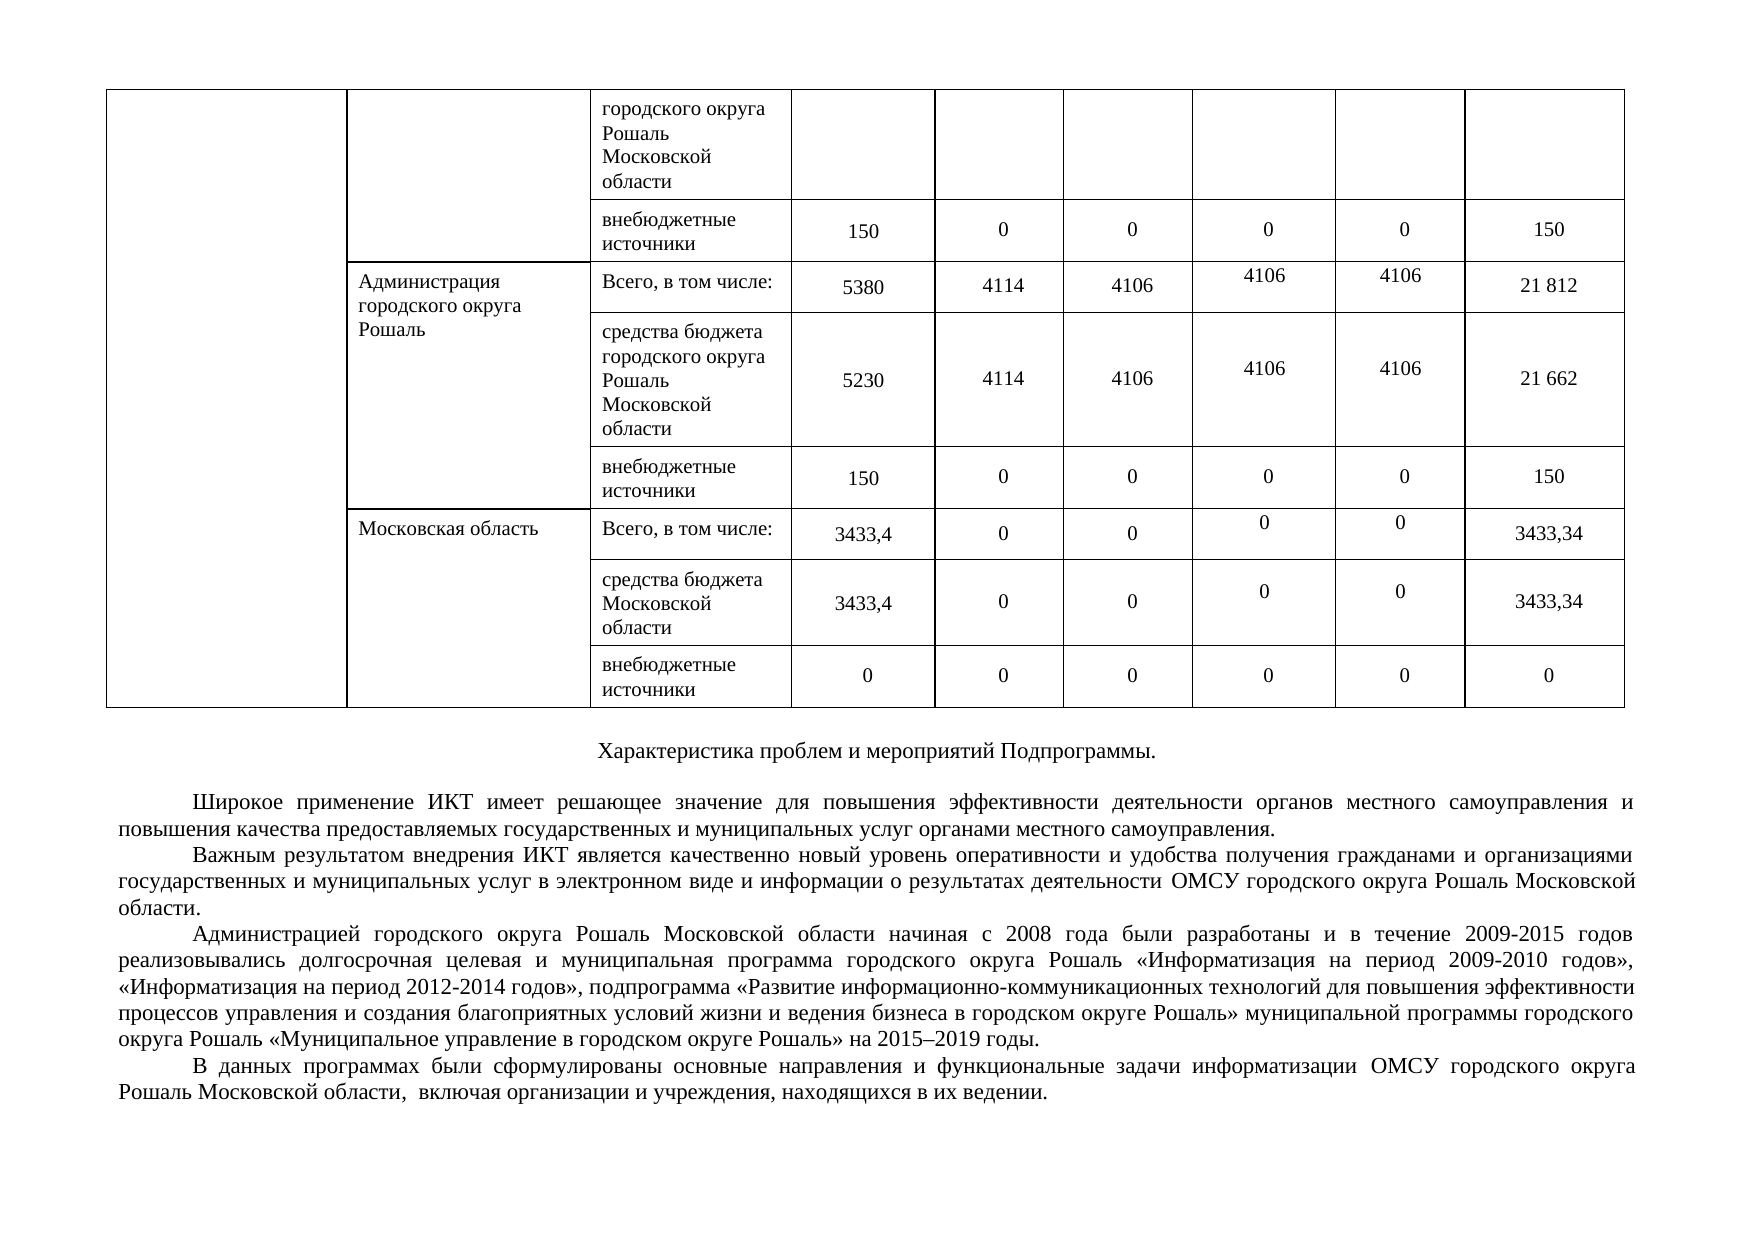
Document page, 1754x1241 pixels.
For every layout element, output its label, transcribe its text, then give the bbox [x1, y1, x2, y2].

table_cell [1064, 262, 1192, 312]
text Администрацией городского округа Рошаль Московской области начиная с 2008 года были разработаны и в течение 2009-2015 годов реализовывались долгосрочная целевая и муниципальная программа городского округа Рошаль «Информатизация на период 2009-2010 годов», «Информатизация на период 2012-2014 годов», подпрограмма «Развитие информационно-коммуникационных технологий для повышения эффективности процессов управления и создания благоприятных условий жизни и ведения бизнеса в городском округе Рошаль» муниципальной программы городского округа Рошаль «Муниципальное управление в городском округе Рошаль» на 2015–2019 годы. [118, 920, 1636, 1052]
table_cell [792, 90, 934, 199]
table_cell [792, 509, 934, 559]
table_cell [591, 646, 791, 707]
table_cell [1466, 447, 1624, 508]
text Широкое применение ИКТ имеет решающее значение для повышения эффективности деятельности органов местного самоуправления и повышения качества предоставляемых государственных и муниципальных услуг органами местного самоуправления. [118, 788, 1636, 841]
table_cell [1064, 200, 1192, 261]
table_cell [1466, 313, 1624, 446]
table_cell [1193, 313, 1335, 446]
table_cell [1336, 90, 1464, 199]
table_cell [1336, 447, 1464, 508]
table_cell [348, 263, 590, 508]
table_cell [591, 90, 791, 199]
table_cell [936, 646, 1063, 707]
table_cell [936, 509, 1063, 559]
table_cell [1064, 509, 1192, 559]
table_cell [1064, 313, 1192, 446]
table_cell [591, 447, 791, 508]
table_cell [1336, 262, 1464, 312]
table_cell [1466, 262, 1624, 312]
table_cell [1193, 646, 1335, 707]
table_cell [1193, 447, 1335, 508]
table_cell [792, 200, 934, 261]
text В данных программах были сформулированы основные направления и функциональные задачи информатизации ОМСУ городского округа Рошаль Московской области, включая организации и учреждения, находящихся в их ведении. [118, 1052, 1636, 1104]
text Важным результатом внедрения ИКТ является качественно новый уровень оперативности и удобства получения гражданами и организациями государственных и муниципальных услуг в электронном виде и информации о результатах деятельности ОМСУ городского округа Рошаль Московской области. [118, 841, 1636, 920]
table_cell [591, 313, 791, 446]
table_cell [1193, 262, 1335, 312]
subtitle Характеристика проблем и мероприятий Подпрограммы. [118, 737, 1636, 764]
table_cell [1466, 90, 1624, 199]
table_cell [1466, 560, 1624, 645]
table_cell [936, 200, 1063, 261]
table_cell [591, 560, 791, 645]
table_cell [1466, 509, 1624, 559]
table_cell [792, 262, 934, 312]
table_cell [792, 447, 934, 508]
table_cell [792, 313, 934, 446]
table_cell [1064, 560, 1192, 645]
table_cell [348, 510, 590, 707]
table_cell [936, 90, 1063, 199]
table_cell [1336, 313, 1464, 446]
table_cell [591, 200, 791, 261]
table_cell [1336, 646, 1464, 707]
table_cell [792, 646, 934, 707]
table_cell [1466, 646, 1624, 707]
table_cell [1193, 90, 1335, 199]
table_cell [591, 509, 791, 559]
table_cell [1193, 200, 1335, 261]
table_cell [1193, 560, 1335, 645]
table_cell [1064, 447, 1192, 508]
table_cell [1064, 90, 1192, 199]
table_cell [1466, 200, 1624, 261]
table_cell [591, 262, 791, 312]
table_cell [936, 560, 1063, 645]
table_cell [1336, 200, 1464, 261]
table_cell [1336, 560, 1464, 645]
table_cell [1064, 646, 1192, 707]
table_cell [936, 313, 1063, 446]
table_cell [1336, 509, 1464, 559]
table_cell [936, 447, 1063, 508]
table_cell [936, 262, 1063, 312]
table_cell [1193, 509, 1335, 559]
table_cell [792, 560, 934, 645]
